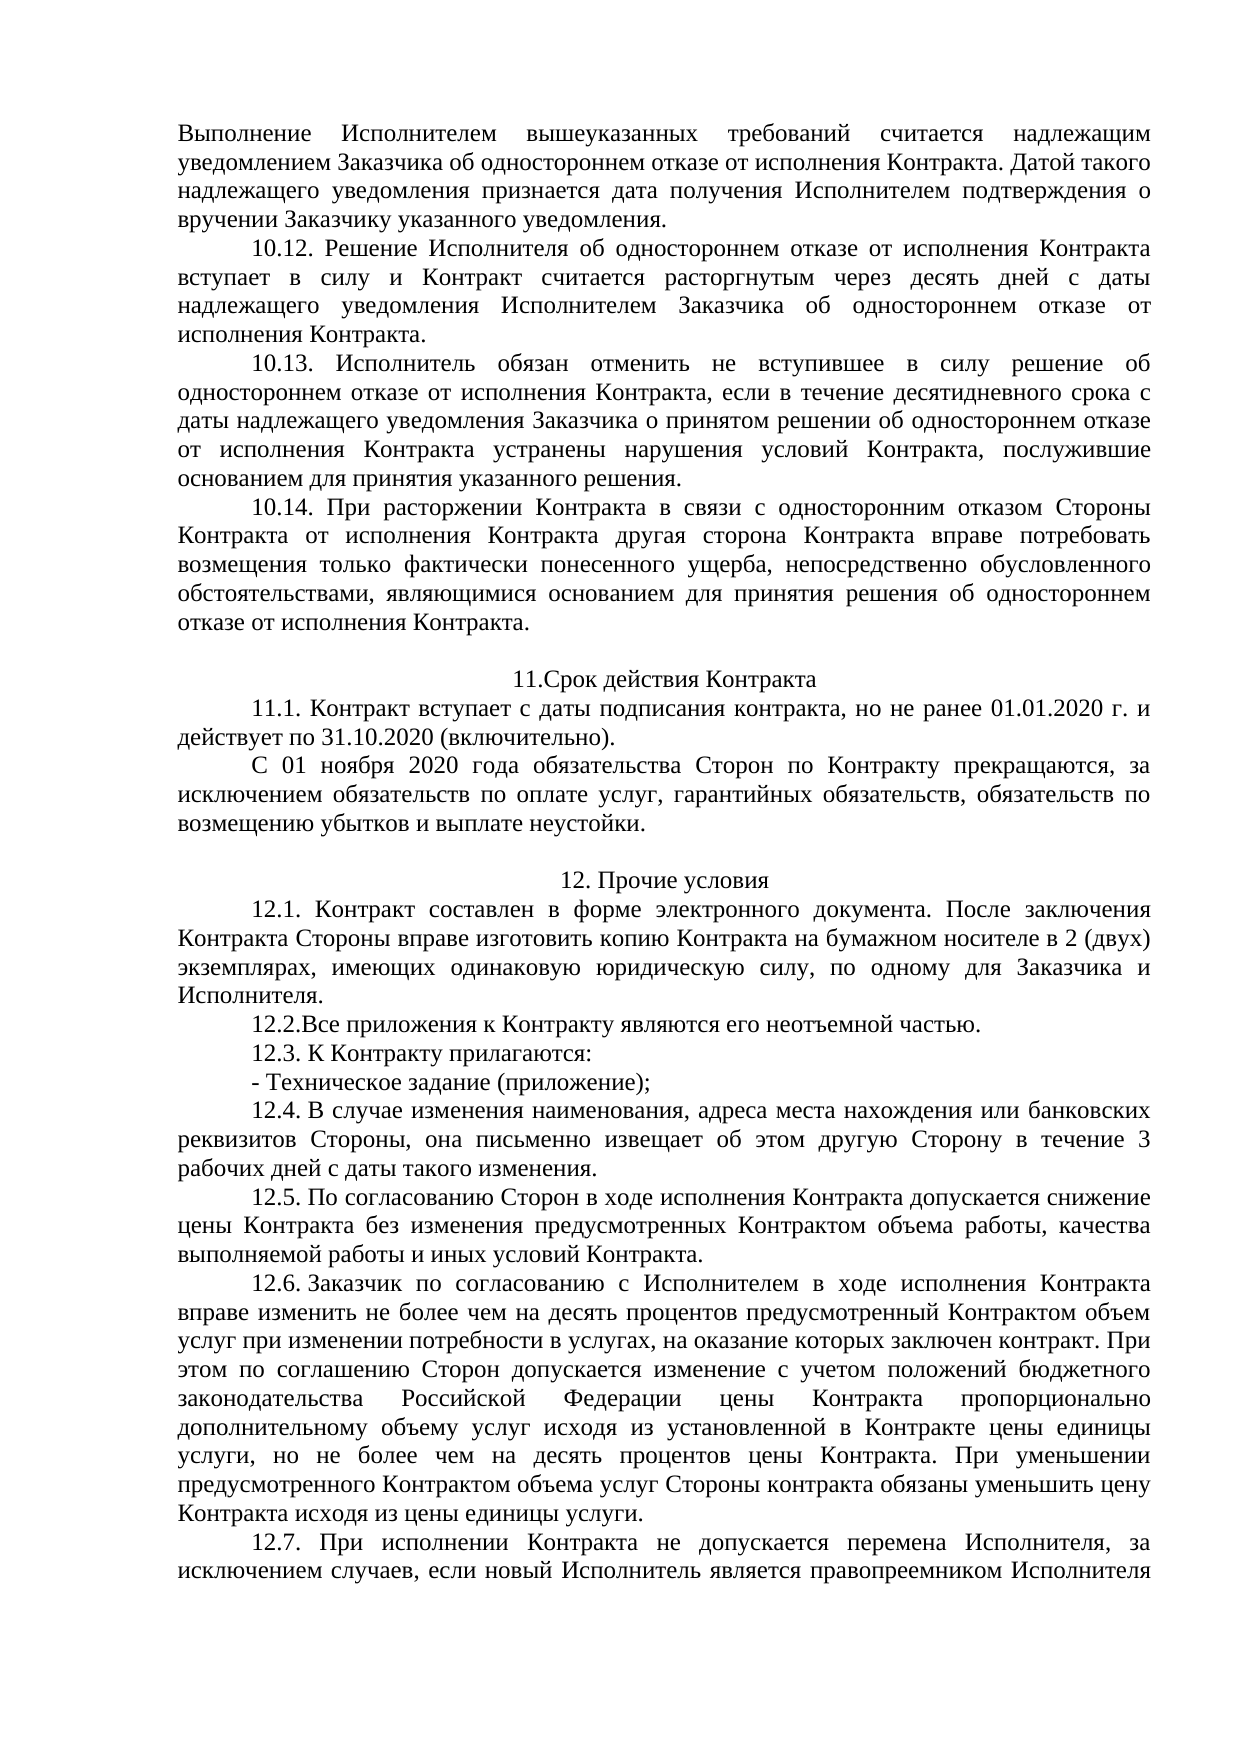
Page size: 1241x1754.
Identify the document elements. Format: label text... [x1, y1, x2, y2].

text 12. Прочие условия [177, 866, 1152, 894]
text 12.1. Контракт составлен в форме электронного документа. После заключения Контракта Стороны вправе изготовить копию Контракта на бумажном носителе в 2 (двух) экземплярах, имеющих одинаковую юридическую силу, по одному для Заказчика и Исполнителя. [177, 894, 1152, 1009]
text С 01 ноября 2020 года обязательства Сторон по Контракту прекращаются, за исключением обязательств по оплате услуг, гарантийных обязательств, обязательств по возмещению убытков и выплате неустойки. [177, 751, 1152, 837]
text 12.5. По согласованию Сторон в ходе исполнения Контракта допускается снижение цены Контракта без изменения предусмотренных Контрактом объема работы, качества выполняемой работы и иных условий Контракта. [177, 1182, 1152, 1268]
text 11.1. Контракт вступает с даты подписания контракта, но не ранее 01.01.2020 г. и действует по 31.10.2020 (включительно). [177, 693, 1152, 751]
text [177, 1527, 1152, 1584]
text 12.2.Все приложения к Контракту являются его неотъемной частью. [177, 1009, 1152, 1038]
text 12.3. К Контракту прилагаются: [177, 1038, 1152, 1067]
text - Техническое задание (приложение); [177, 1067, 1152, 1096]
text 12.4. В случае изменения наименования, адреса места нахождения или банковских реквизитов Стороны, она письменно извещает об этом другую Сторону в течение 3 рабочих дней с даты такого изменения. [177, 1096, 1152, 1182]
text 10.12. Решение Исполнителя об одностороннем отказе от исполнения Контракта вступает в силу и Контракт считается расторгнутым через десять дней с даты надлежащего уведомления Исполнителем Заказчика об одностороннем отказе от исполнения Контракта. [177, 233, 1152, 348]
text 11.Срок действия Контракта [177, 664, 1152, 693]
text 10.13. Исполнитель обязан отменить не вступившее в силу решение об одностороннем отказе от исполнения Контракта, если в течение десятидневного срока с даты надлежащего уведомления Заказчика о принятом решении об одностороннем отказе от исполнения Контракта устранены нарушения условий Контракта, послужившие основанием для принятия указанного решения. [177, 348, 1152, 492]
text 12.6. Заказчик по согласованию с Исполнителем в ходе исполнения Контракта вправе изменить не более чем на десять процентов предусмотренный Контрактом объем услуг при изменении потребности в услугах, на оказание которых заключен контракт. При этом по соглашению Сторон допускается изменение с учетом положений бюджетного законодательства Российской Федерации цены Контракта пропорционально дополнительному объему услуг исходя из установленной в Контракте цены единицы услуги, но не более чем на десять процентов цены Контракта. При уменьшении предусмотренного Контрактом объема услуг Стороны контракта обязаны уменьшить цену Контракта исходя из цены единицы услуги. [177, 1268, 1152, 1527]
text 10.14. При расторжении Контракта в связи с односторонним отказом Стороны Контракта от исполнения Контракта другая сторона Контракта вправе потребовать возмещения только фактически понесенного ущерба, непосредственно обусловленного обстоятельствами, являющимися основанием для принятия решения об одностороннем отказе от исполнения Контракта. [177, 492, 1152, 636]
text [177, 118, 1152, 233]
